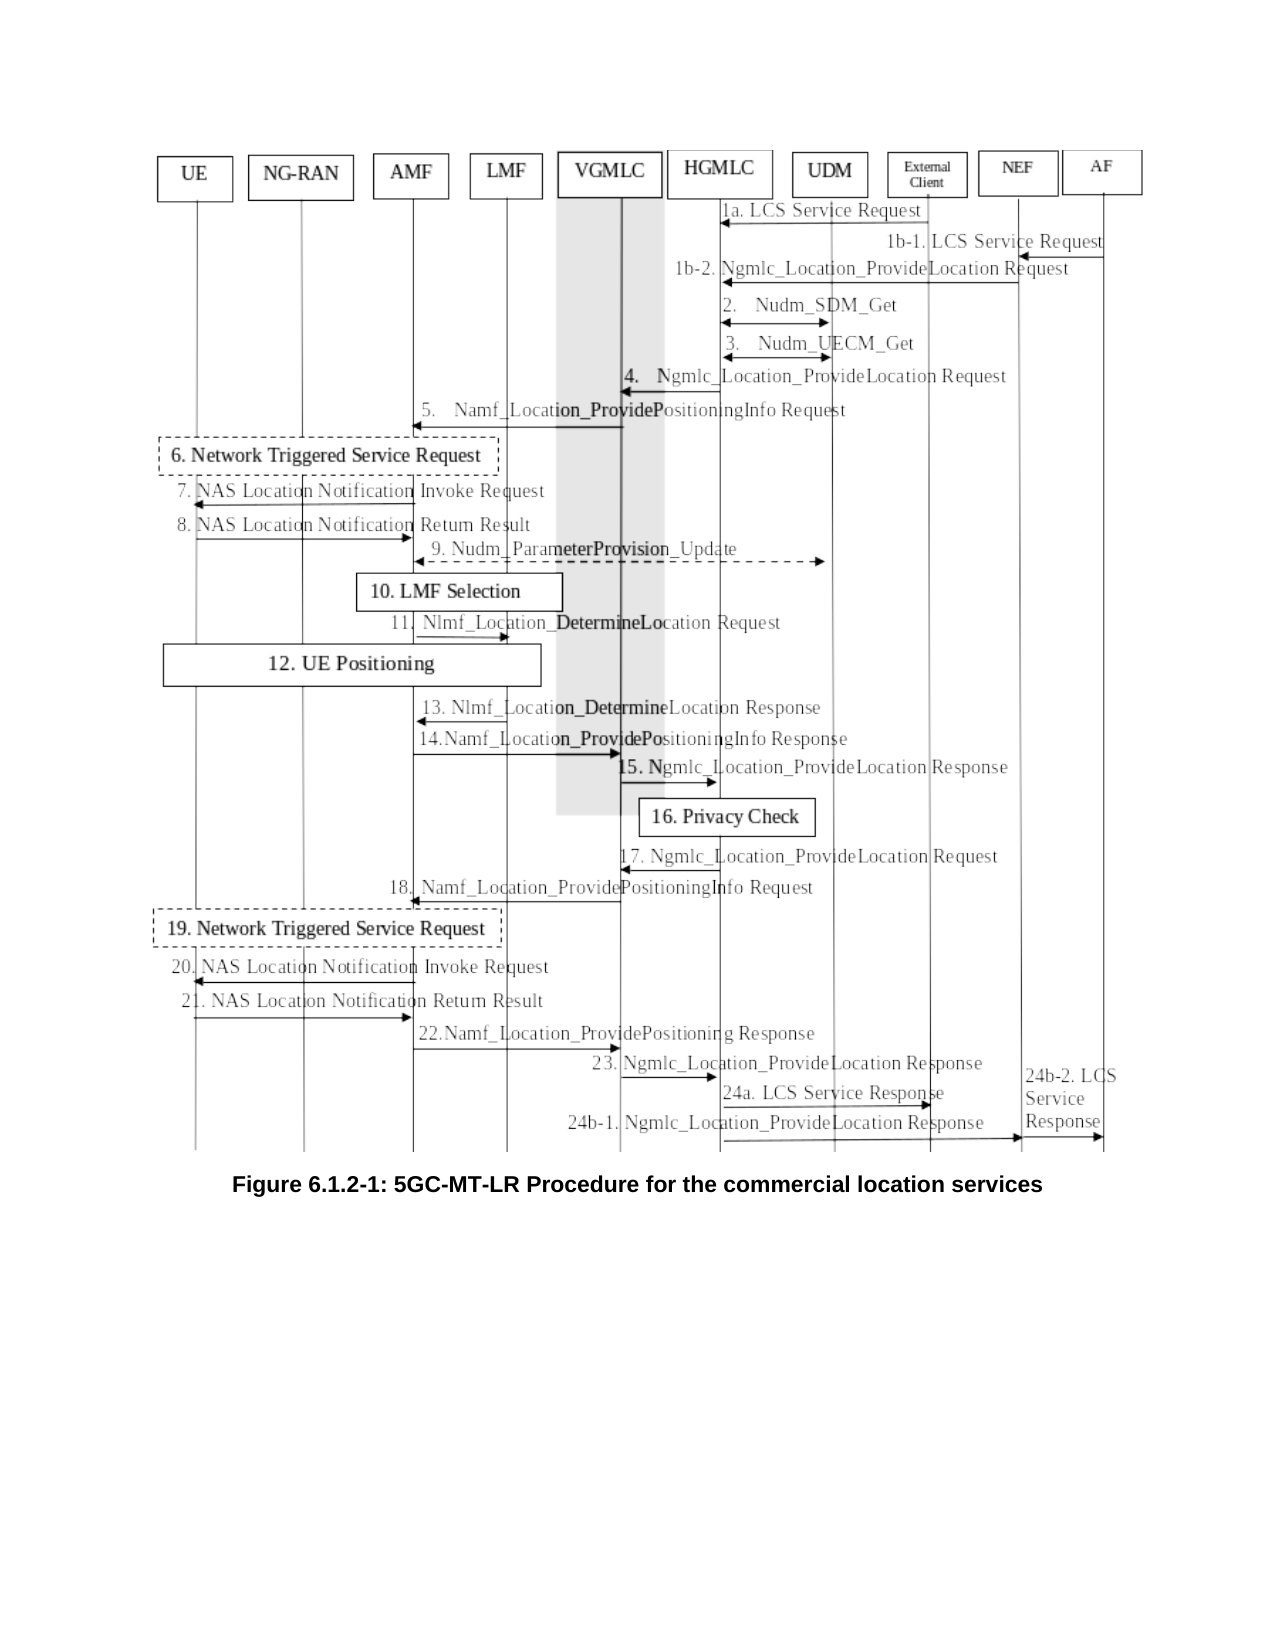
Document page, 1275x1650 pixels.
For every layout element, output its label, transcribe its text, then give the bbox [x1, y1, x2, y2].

text Figure 6.1.2-1: 5GC-MT-LR Procedure for the commercial location services [150, 1171, 1125, 1197]
